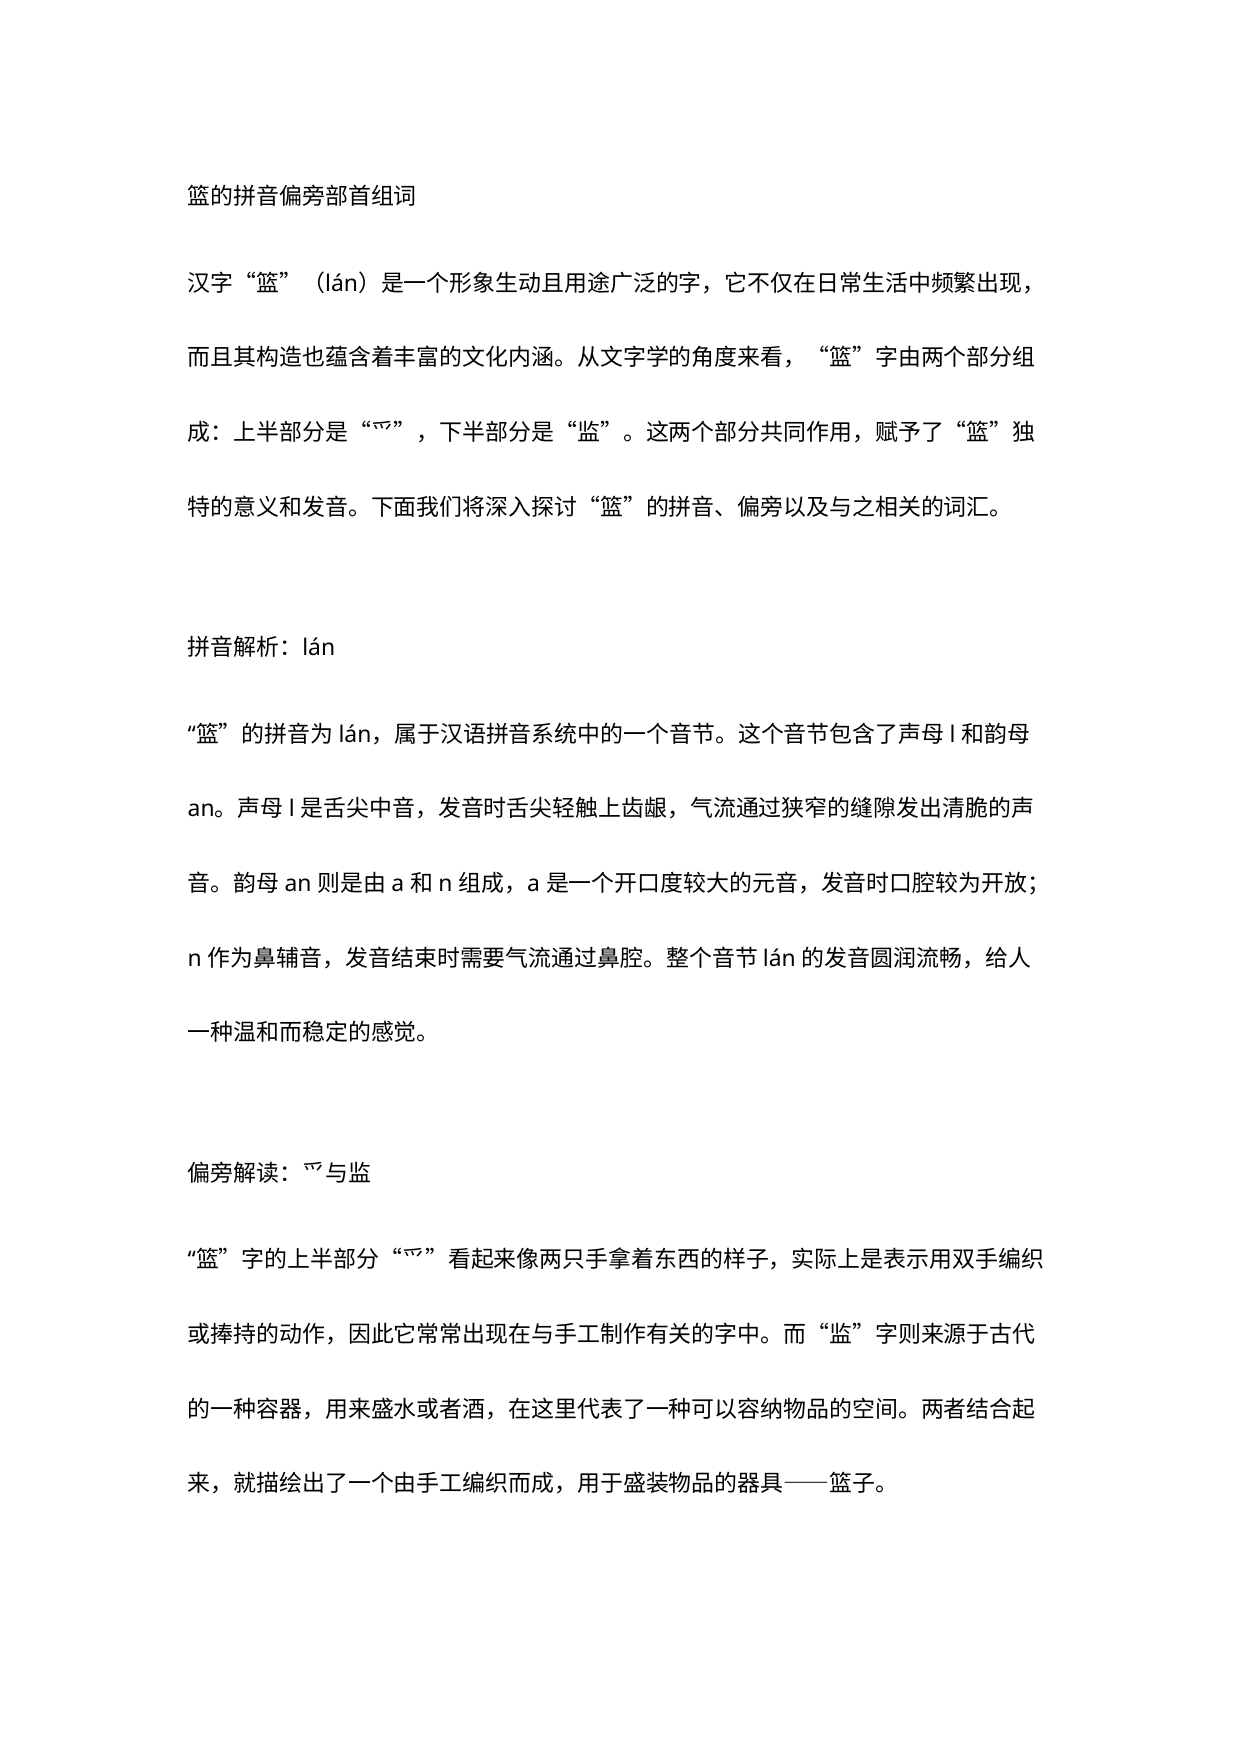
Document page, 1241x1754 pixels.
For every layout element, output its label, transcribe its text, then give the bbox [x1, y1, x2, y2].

text “篮”字的上半部分“爫”看起来像两只手拿着东西的样子，实际上是表示用双手编织或捧持的动作，因此它常常出现在与手工制作有关的字中。而“监”字则来源于古代的一种容器，用来盛水或者酒，在这里代表了一种可以容纳物品的空间。两者结合起来，就描绘出了一个由手工编织而成，用于盛装物品的器具——篮子。 [187, 1225, 1053, 1514]
text 拼音解析：lán [187, 613, 1053, 678]
text 偏旁解读：爫与监 [187, 1139, 1053, 1204]
text “篮”的拼音为 lán，属于汉语拼音系统中的一个音节。这个音节包含了声母 l 和韵母 an。声母 l 是舌尖中音，发音时舌尖轻触上齿龈，气流通过狭窄的缝隙发出清脆的声音。韵母 an 则是由 a 和 n 组成，a 是一个开口度较大的元音，发音时口腔较为开放；n 作为鼻辅音，发音结束时需要气流通过鼻腔。整个音节 lán 的发音圆润流畅，给人一种温和而稳定的感觉。 [187, 700, 1053, 1063]
text 汉字“篮”（lán）是一个形象生动且用途广泛的字，它不仅在日常生活中频繁出现，而且其构造也蕴含着丰富的文化内涵。从文字学的角度来看，“篮”字由两个部分组成：上半部分是“爫”，下半部分是“监”。这两个部分共同作用，赋予了“篮”独特的意义和发音。下面我们将深入探讨“篮”的拼音、偏旁以及与之相关的词汇。 [187, 248, 1053, 538]
text 篮的拼音偏旁部首组词 [187, 162, 1053, 227]
